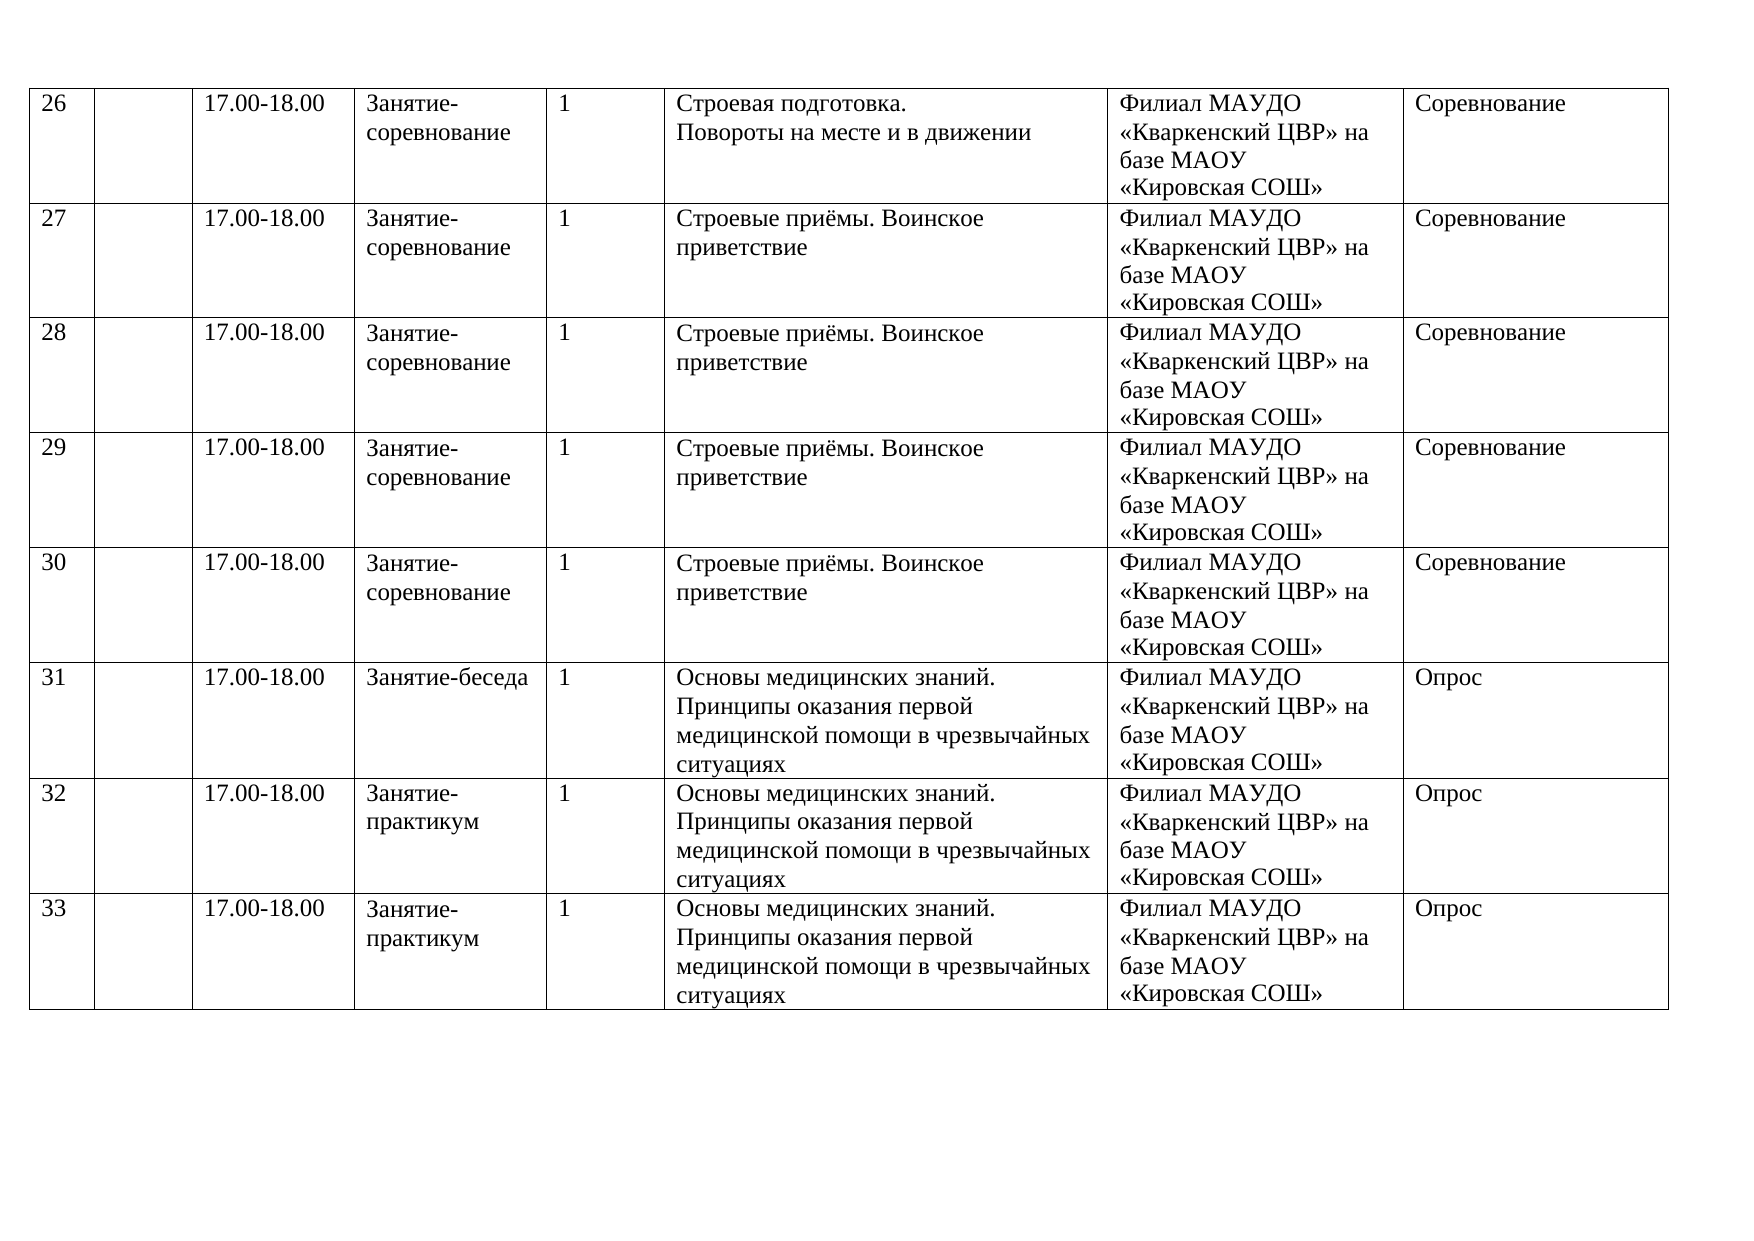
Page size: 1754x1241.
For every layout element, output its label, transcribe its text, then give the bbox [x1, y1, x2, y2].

table_cell [95, 779, 192, 893]
table_cell Соревнование [1404, 204, 1668, 317]
table_cell Строевые приёмы. Воинское приветствие [665, 433, 1107, 547]
table_cell [95, 663, 192, 777]
table_cell Строевые приёмы. Воинское приветствие [665, 204, 1107, 317]
table_cell 33 [30, 894, 94, 1009]
table_header [95, 89, 192, 202]
table_cell [95, 433, 192, 547]
table_cell 32 [30, 779, 94, 893]
table_cell Основы медицинских знаний. Принципы оказания первой медицинской помощи в чрезвычайных ситуациях [665, 663, 1107, 777]
table_cell Филиал МАУДО «Кваркенский ЦВР» на базе МАОУ «Кировская СОШ» [1108, 779, 1403, 893]
table_cell 1 [547, 318, 664, 432]
table_cell Строевые приёмы. Воинское приветствие [665, 548, 1107, 662]
table_cell 30 [30, 548, 94, 662]
table_cell Занятие-беседа [355, 663, 546, 777]
table_cell 17.00-18.00 [193, 204, 354, 317]
table_cell 17.00-18.00 [193, 894, 354, 1009]
table_cell 1 [547, 433, 664, 547]
table_cell Филиал МАУДО «Кваркенский ЦВР» на базе МАОУ «Кировская СОШ» [1108, 318, 1403, 432]
table_header 26 [30, 89, 94, 202]
table_cell [95, 548, 192, 662]
table_cell Занятие- соревнование [355, 204, 546, 317]
table_cell Занятие- практикум [355, 894, 546, 1009]
table_cell [95, 318, 192, 432]
table_cell 28 [30, 318, 94, 432]
table_cell 27 [30, 204, 94, 317]
table_cell 1 [547, 663, 664, 777]
table_cell 29 [30, 433, 94, 547]
table_cell 17.00-18.00 [193, 548, 354, 662]
table_cell Основы медицинских знаний. Принципы оказания первой медицинской помощи в чрезвычайных ситуациях [665, 779, 1107, 893]
table_cell Занятие- соревнование [355, 433, 546, 547]
table_cell Соревнование [1404, 433, 1668, 547]
table_header Соревнование [1404, 89, 1668, 202]
table_cell 1 [547, 779, 664, 893]
table_cell 1 [547, 204, 664, 317]
table_header Филиал МАУДО «Кваркенский ЦВР» на базе МАОУ «Кировская СОШ» [1108, 89, 1403, 202]
table_cell Филиал МАУДО «Кваркенский ЦВР» на базе МАОУ «Кировская СОШ» [1108, 894, 1403, 1009]
table_cell 31 [30, 663, 94, 777]
table_cell 1 [547, 548, 664, 662]
table_cell 17.00-18.00 [193, 433, 354, 547]
table_cell Соревнование [1404, 548, 1668, 662]
table_header 1 [547, 89, 664, 202]
table_cell Занятие- соревнование [355, 318, 546, 432]
table_cell Соревнование [1404, 318, 1668, 432]
table_cell Занятие- практикум [355, 779, 546, 893]
table_cell Основы медицинских знаний. Принципы оказания первой медицинской помощи в чрезвычайных ситуациях [665, 894, 1107, 1009]
table_cell Филиал МАУДО «Кваркенский ЦВР» на базе МАОУ «Кировская СОШ» [1108, 548, 1403, 662]
table_cell [95, 204, 192, 317]
table_header 17.00-18.00 [193, 89, 354, 202]
table_cell Строевые приёмы. Воинское приветствие [665, 318, 1107, 432]
table_cell [95, 894, 192, 1009]
table_cell Филиал МАУДО «Кваркенский ЦВР» на базе МАОУ «Кировская СОШ» [1108, 663, 1403, 777]
table_cell 17.00-18.00 [193, 318, 354, 432]
table_cell 1 [547, 894, 664, 1009]
table_cell Опрос [1404, 779, 1668, 893]
table_cell Занятие- соревнование [355, 548, 546, 662]
table_cell Опрос [1404, 894, 1668, 1009]
table_cell Филиал МАУДО «Кваркенский ЦВР» на базе МАОУ «Кировская СОШ» [1108, 433, 1403, 547]
table_cell 17.00-18.00 [193, 779, 354, 893]
table_cell Филиал МАУДО «Кваркенский ЦВР» на базе МАОУ «Кировская СОШ» [1108, 204, 1403, 317]
table_header Строевая подготовка. Повороты на месте и в движении [665, 89, 1107, 202]
table_header Занятие- соревнование [355, 89, 546, 202]
table_cell 17.00-18.00 [193, 663, 354, 777]
table_cell Опрос [1404, 663, 1668, 777]
